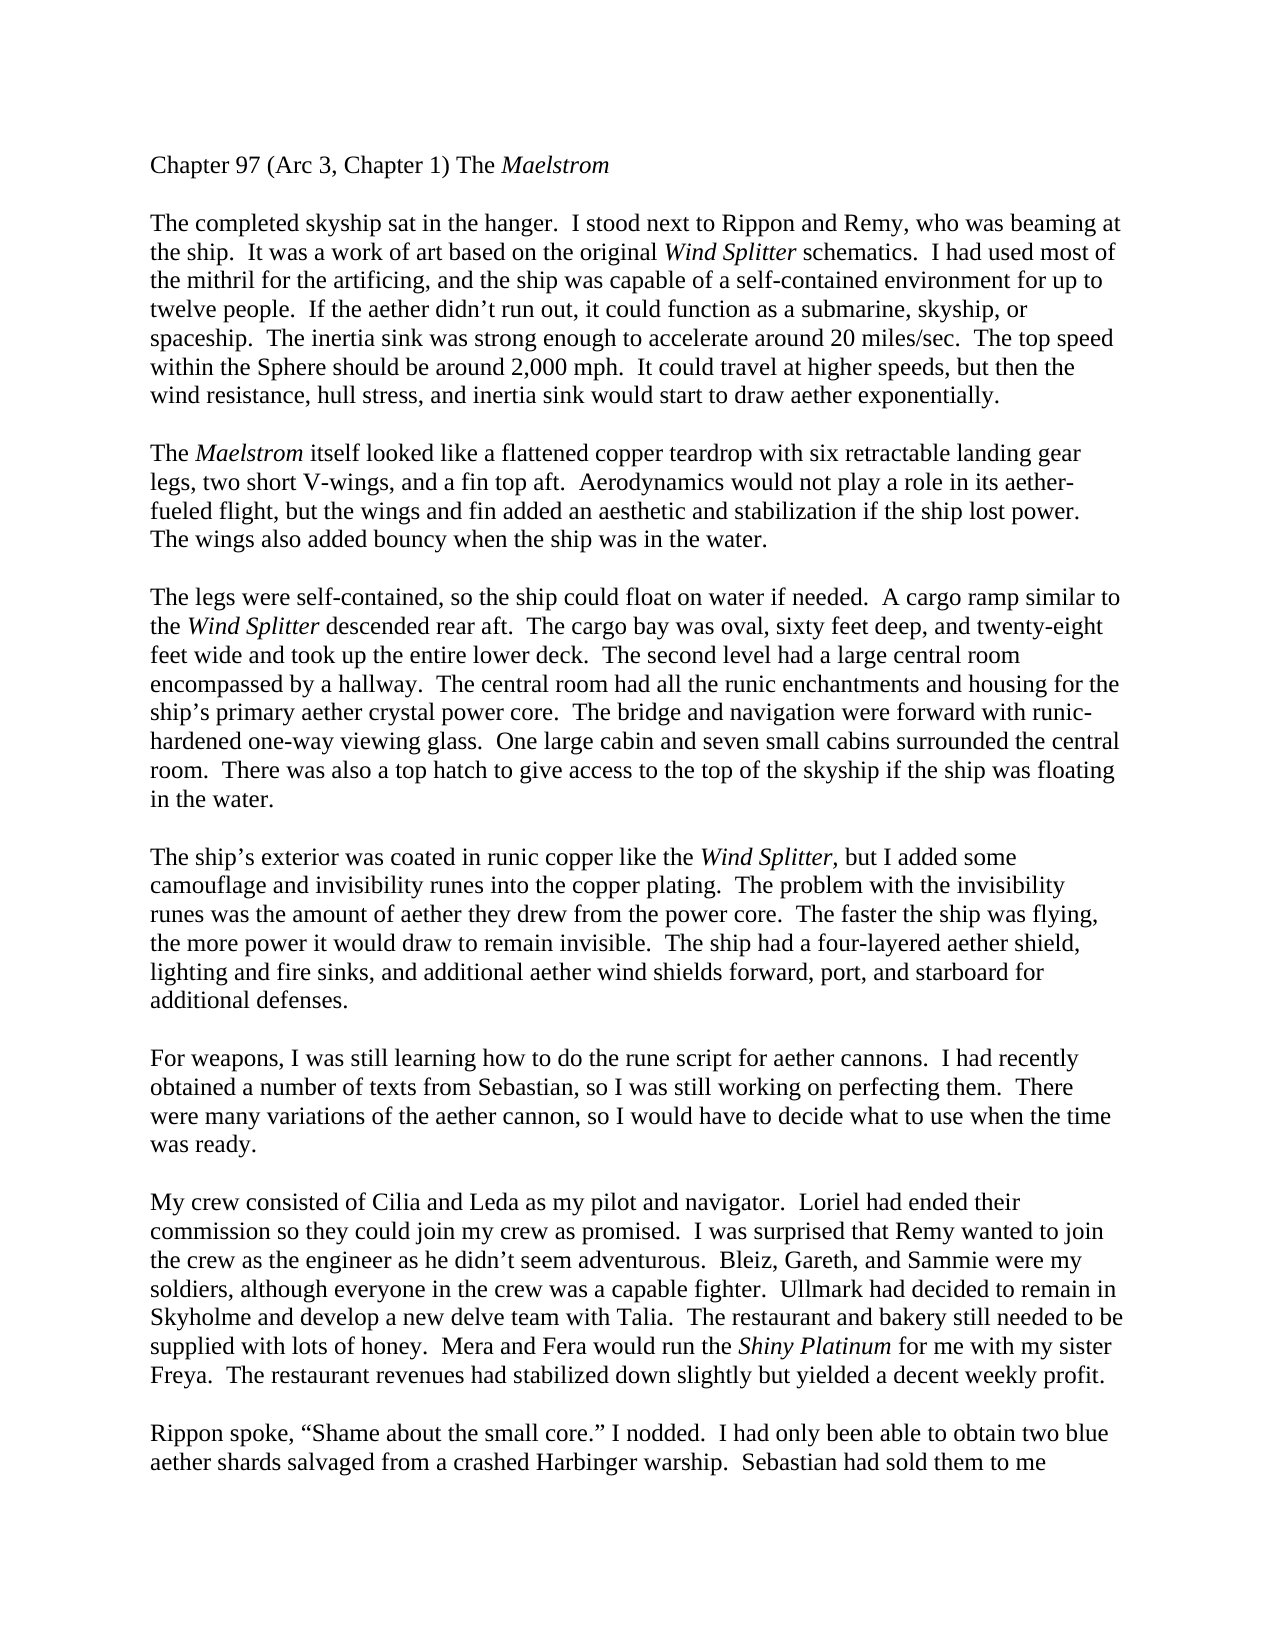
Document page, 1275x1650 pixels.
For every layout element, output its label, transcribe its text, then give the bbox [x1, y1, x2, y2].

text The Maelstrom itself looked like a flattened copper teardrop with six retractable landing gear legs, two short V-wings, and a fin top aft. Aerodynamics would not play a role in its aether-fueled flight, but the wings and fin added an aesthetic and stabilization if the ship lost power. The wings also added bouncy when the ship was in the water. [150, 438, 1125, 553]
text For weapons, I was still learning how to do the rune script for aether cannons. I had recently obtained a number of texts from Sebastian, so I was still working on perfecting them. There were many variations of the aether cannon, so I would have to decide what to use when the time was ready. [150, 1043, 1125, 1158]
text The completed skyship sat in the hanger. I stood next to Rippon and Remy, who was beaming at the ship. It was a work of art based on the original Wind Splitter schematics. I had used most of the mithril for the artificing, and the ship was capable of a self-contained environment for up to twelve people. If the aether didn’t run out, it could function as a submarine, skyship, or spaceship. The inertia sink was strong enough to accelerate around 20 miles/sec. The top speed within the Sphere should be around 2,000 mph. It could travel at higher speeds, but then the wind resistance, hull stress, and inertia sink would start to draw aether exponentially. [150, 208, 1125, 409]
text The ship’s exterior was coated in runic copper like the Wind Splitter, but I added some camouflage and invisibility runes into the copper plating. The problem with the invisibility runes was the amount of aether they drew from the power core. The faster the ship was flying, the more power it would draw to remain invisible. The ship had a four-layered aether shield, lighting and fire sinks, and additional aether wind shields forward, port, and starboard for additional defenses. [150, 842, 1125, 1014]
text The legs were self-contained, so the ship could float on water if needed. A cargo ramp similar to the Wind Splitter descended rear aft. The cargo bay was oval, sixty feet deep, and twenty-eight feet wide and took up the entire lower deck. The second level had a large central room encompassed by a hallway. The central room had all the runic enchantments and housing for the ship’s primary aether crystal power core. The bridge and navigation were forward with runic-hardened one-way viewing glass. One large cabin and seven small cabins surrounded the central room. There was also a top hatch to give access to the top of the skyship if the ship was floating in the water. [150, 582, 1125, 812]
text My crew consisted of Cilia and Leda as my pilot and navigator. Loriel had ended their commission so they could join my crew as promised. I was surprised that Remy wanted to join the crew as the engineer as he didn’t seem adventurous. Bleiz, Gareth, and Sammie were my soldiers, although everyone in the crew was a capable fighter. Ullmark had decided to remain in Skyholme and develop a new delve team with Talia. The restaurant and bakery still needed to be supplied with lots of honey. Mera and Fera would run the Shiny Platinum for me with my sister Freya. The restaurant revenues had stabilized down slightly but yielded a decent weekly profit. [150, 1187, 1125, 1389]
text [150, 1418, 1125, 1475]
text Chapter 97 (Arc 3, Chapter 1) The Maelstrom [150, 150, 1125, 179]
